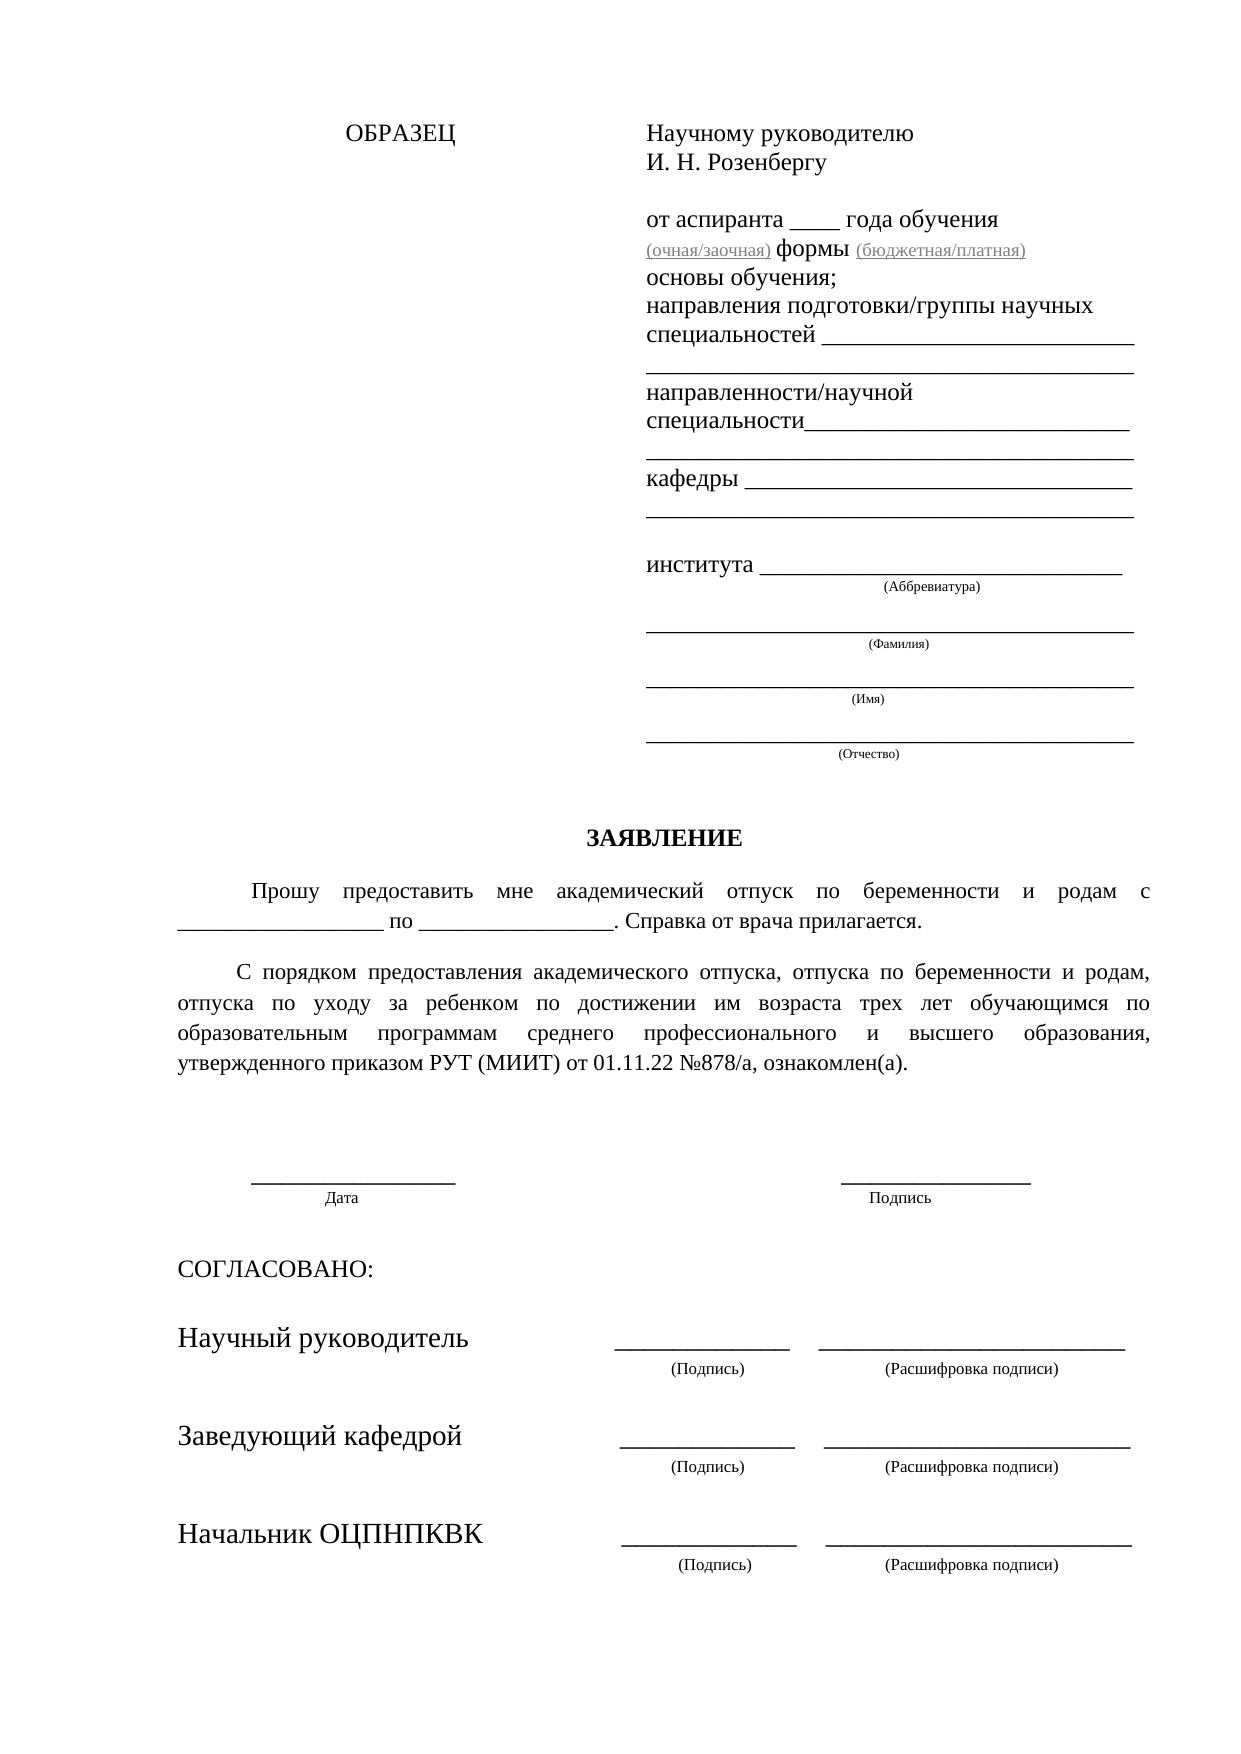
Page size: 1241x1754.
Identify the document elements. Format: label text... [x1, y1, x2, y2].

text Заведующий кафедрой ____________ _____________________ [177, 1418, 1152, 1451]
text Дата Подпись [251, 1187, 1152, 1221]
text Начальник ОЦПНПКВК ____________ _____________________ [177, 1516, 1152, 1549]
text (Подпись) (Расшифровка подписи) [177, 1456, 1152, 1490]
table_header ОБРАЗЕЦ [166, 118, 635, 772]
text Научный руководитель ____________ _____________________ [177, 1320, 1152, 1353]
text Прошу предоставить мне академический отпуск по беременности и родам с __________________ по _________________. Справка от врача прилагается. [177, 877, 1152, 934]
text С порядком предоставления академического отпуска, отпуска по беременности и родам, отпуска по уходу за ребенком по достижении им возраста трех лет обучающимся по образовательным программам среднего профессионального и высшего образования, утвержденного приказом РУТ (МИИТ) от 01.11.22 №878/а, ознакомлен(а). [177, 958, 1152, 1075]
text ______________ _____________ [177, 1154, 1152, 1187]
text (Подпись) (Расшифровка подписи) [177, 1554, 1152, 1620]
table_header Научному руководителю И. Н. Розенбергу от аспиранта ____ года обучения (очная/заочная) формы (бюджетная/платная) основы обучения; направления подготовки/группы научных специальностей _________________________ _______________________________________ направленности/научной специальности__________________________ _______________________________________ кафедры _______________________________ _______________________________________ института _____________________________ (Аббревиатура) _______________________________________ (Фамилия) _______________________________________ (Имя) _______________________________________ (Отчество) [635, 118, 1163, 772]
text СОГЛАСОВАНО: [177, 1254, 1152, 1283]
text (Подпись) (Расшифровка подписи) [177, 1358, 1152, 1392]
text ЗАЯВЛЕНИЕ [177, 823, 1152, 852]
